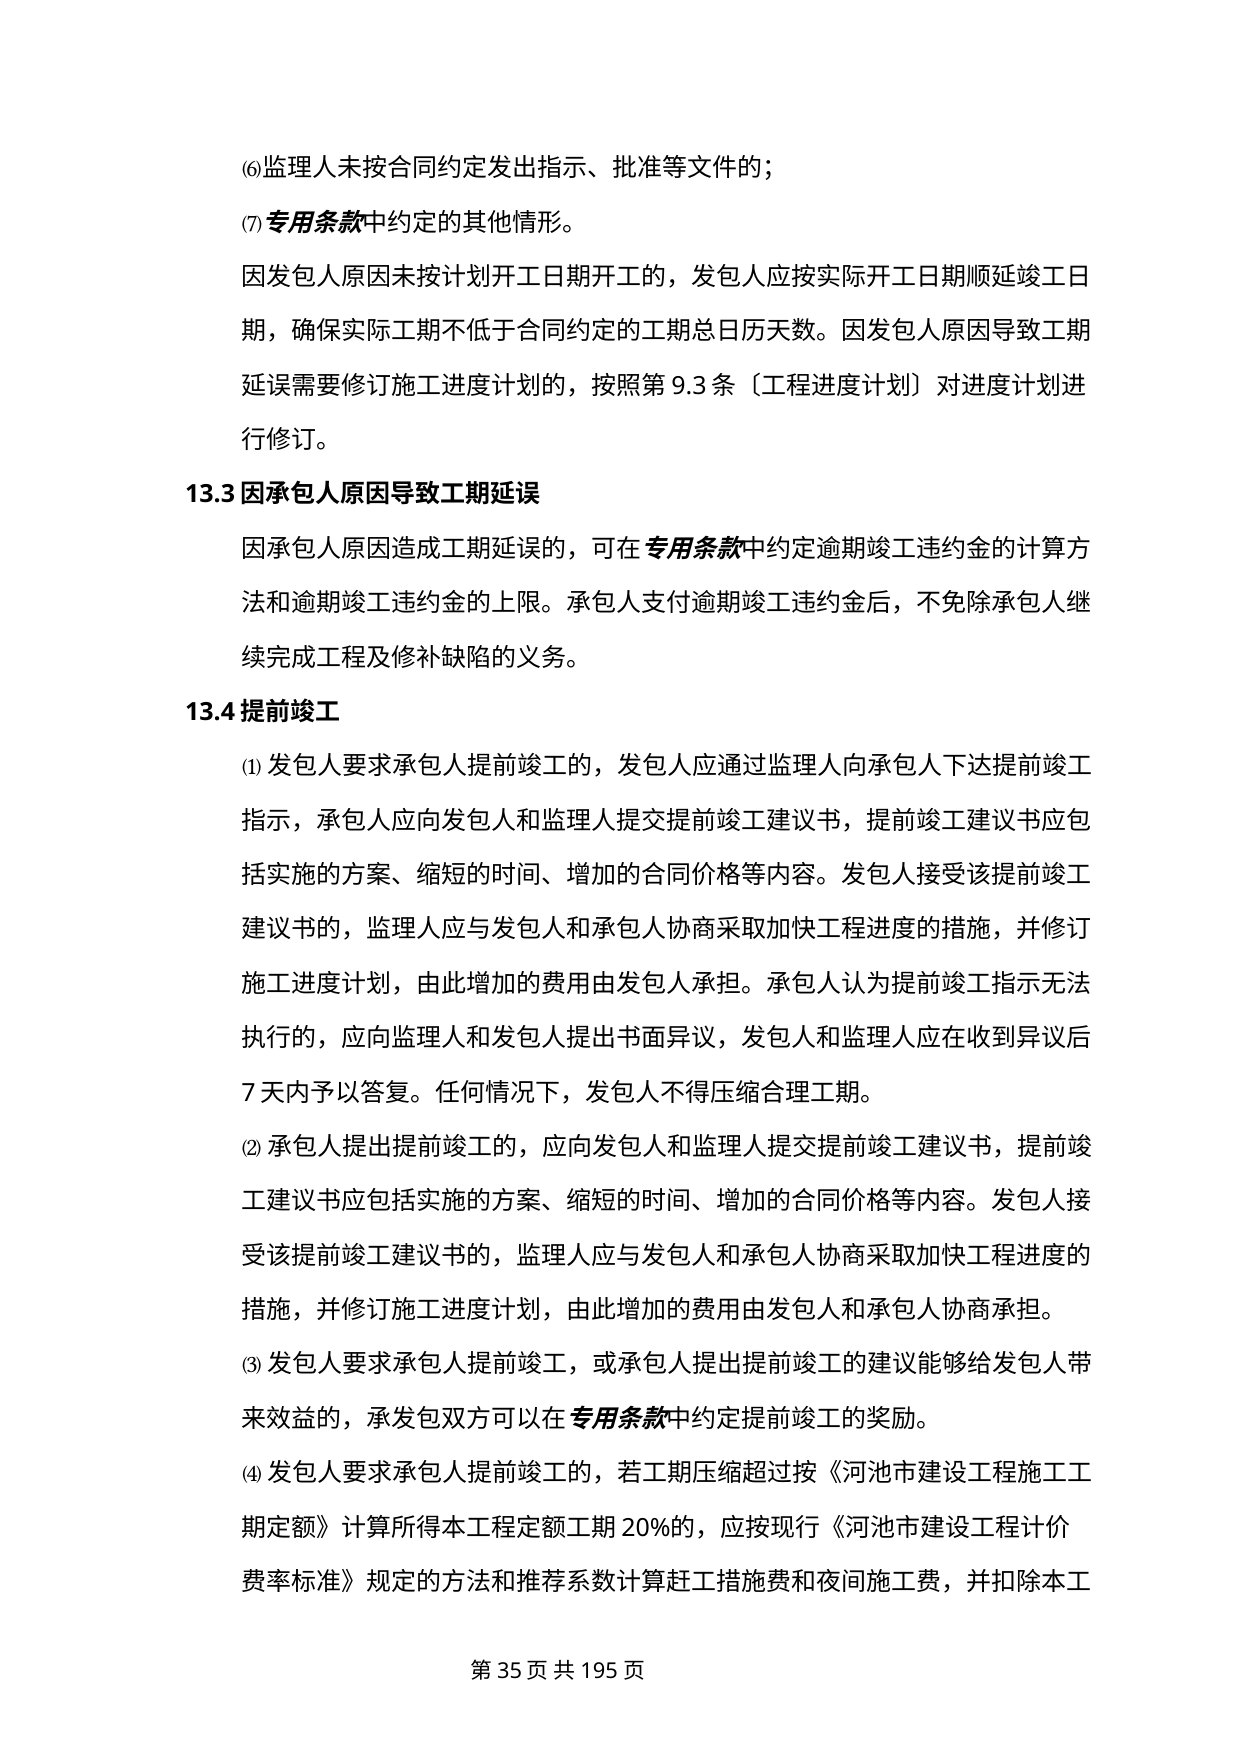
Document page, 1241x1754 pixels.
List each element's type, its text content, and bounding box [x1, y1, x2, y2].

text 13.4提前竣工 [185, 691, 1093, 728]
text ⑵承包人提出提前竣工的，应向发包人和监理人提交提前竣工建议书，提前竣工建议书应包括实施的方案、缩短的时间、增加的合同价格等内容。发包人接受该提前竣工建议书的，监理人应与发包人和承包人协商采取加快工程进度的措施，并修订施工进度计划，由此增加的费用由发包人和承包人协商承担。 [241, 1126, 1093, 1326]
text ⑴发包人要求承包人提前竣工的，发包人应通过监理人向承包人下达提前竣工指示，承包人应向发包人和监理人提交提前竣工建议书，提前竣工建议书应包括实施的方案、缩短的时间、增加的合同价格等内容。发包人接受该提前竣工建议书的，监理人应与发包人和承包人协商采取加快工程进度的措施，并修订施工进度计划，由此增加的费用由发包人承担。承包人认为提前竣工指示无法执行的，应向监理人和发包人提出书面异议，发包人和监理人应在收到异议后7天内予以答复。任何情况下，发包人不得压缩合理工期。 [241, 746, 1093, 1108]
text ⑶发包人要求承包人提前竣工，或承包人提出提前竣工的建议能够给发包人带来效益的，承发包双方可以在专用条款中约定提前竣工的奖励。 [241, 1344, 1093, 1434]
text 因发包人原因未按计划开工日期开工的，发包人应按实际开工日期顺延竣工日期，确保实际工期不低于合同约定的工期总日历天数。因发包人原因导致工期延误需要修订施工进度计划的，按照第9.3条〔工程进度计划〕对进度计划进行修订。 [241, 256, 1093, 456]
text ⑺专用条款中约定的其他情形。 [241, 202, 1093, 238]
text 13.3因承包人原因导致工期延误 [185, 474, 1093, 510]
text ⑹监理人未按合同约定发出指示、批准等文件的； [241, 148, 1093, 184]
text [241, 1453, 1093, 1598]
text 因承包人原因造成工期延误的，可在专用条款中约定逾期竣工违约金的计算方法和逾期竣工违约金的上限。承包人支付逾期竣工违约金后，不免除承包人继续完成工程及修补缺陷的义务。 [241, 528, 1093, 673]
